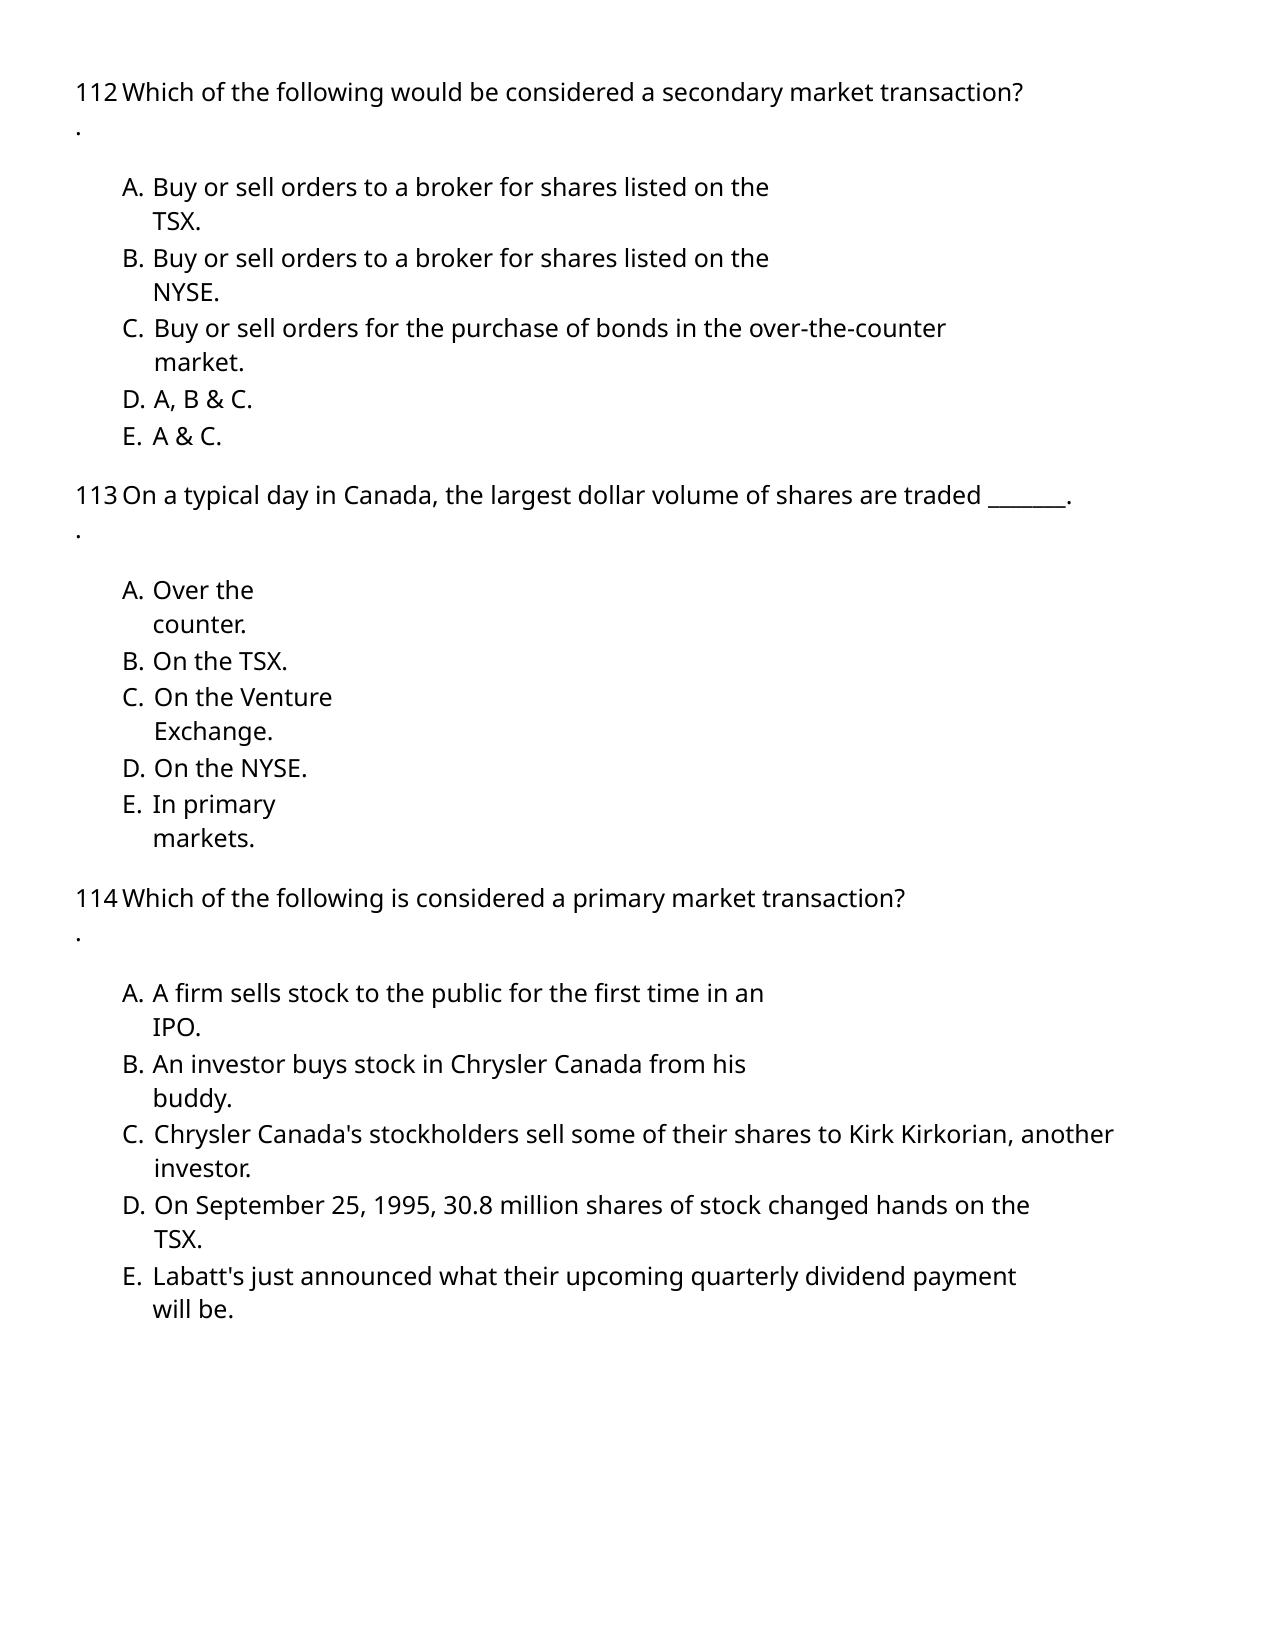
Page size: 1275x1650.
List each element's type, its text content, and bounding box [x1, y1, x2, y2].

table_header Which of the following is considered a primary market transaction? [122, 881, 1200, 1326]
table_header On a typical day in Canada, the largest dollar volume of shares are traded _______. [122, 478, 1200, 855]
table_header 114. [75, 881, 122, 1326]
table_header Which of the following would be considered a secondary market transaction? [122, 75, 1200, 452]
table_header 112. [75, 75, 122, 452]
table_header 113. [75, 478, 122, 855]
